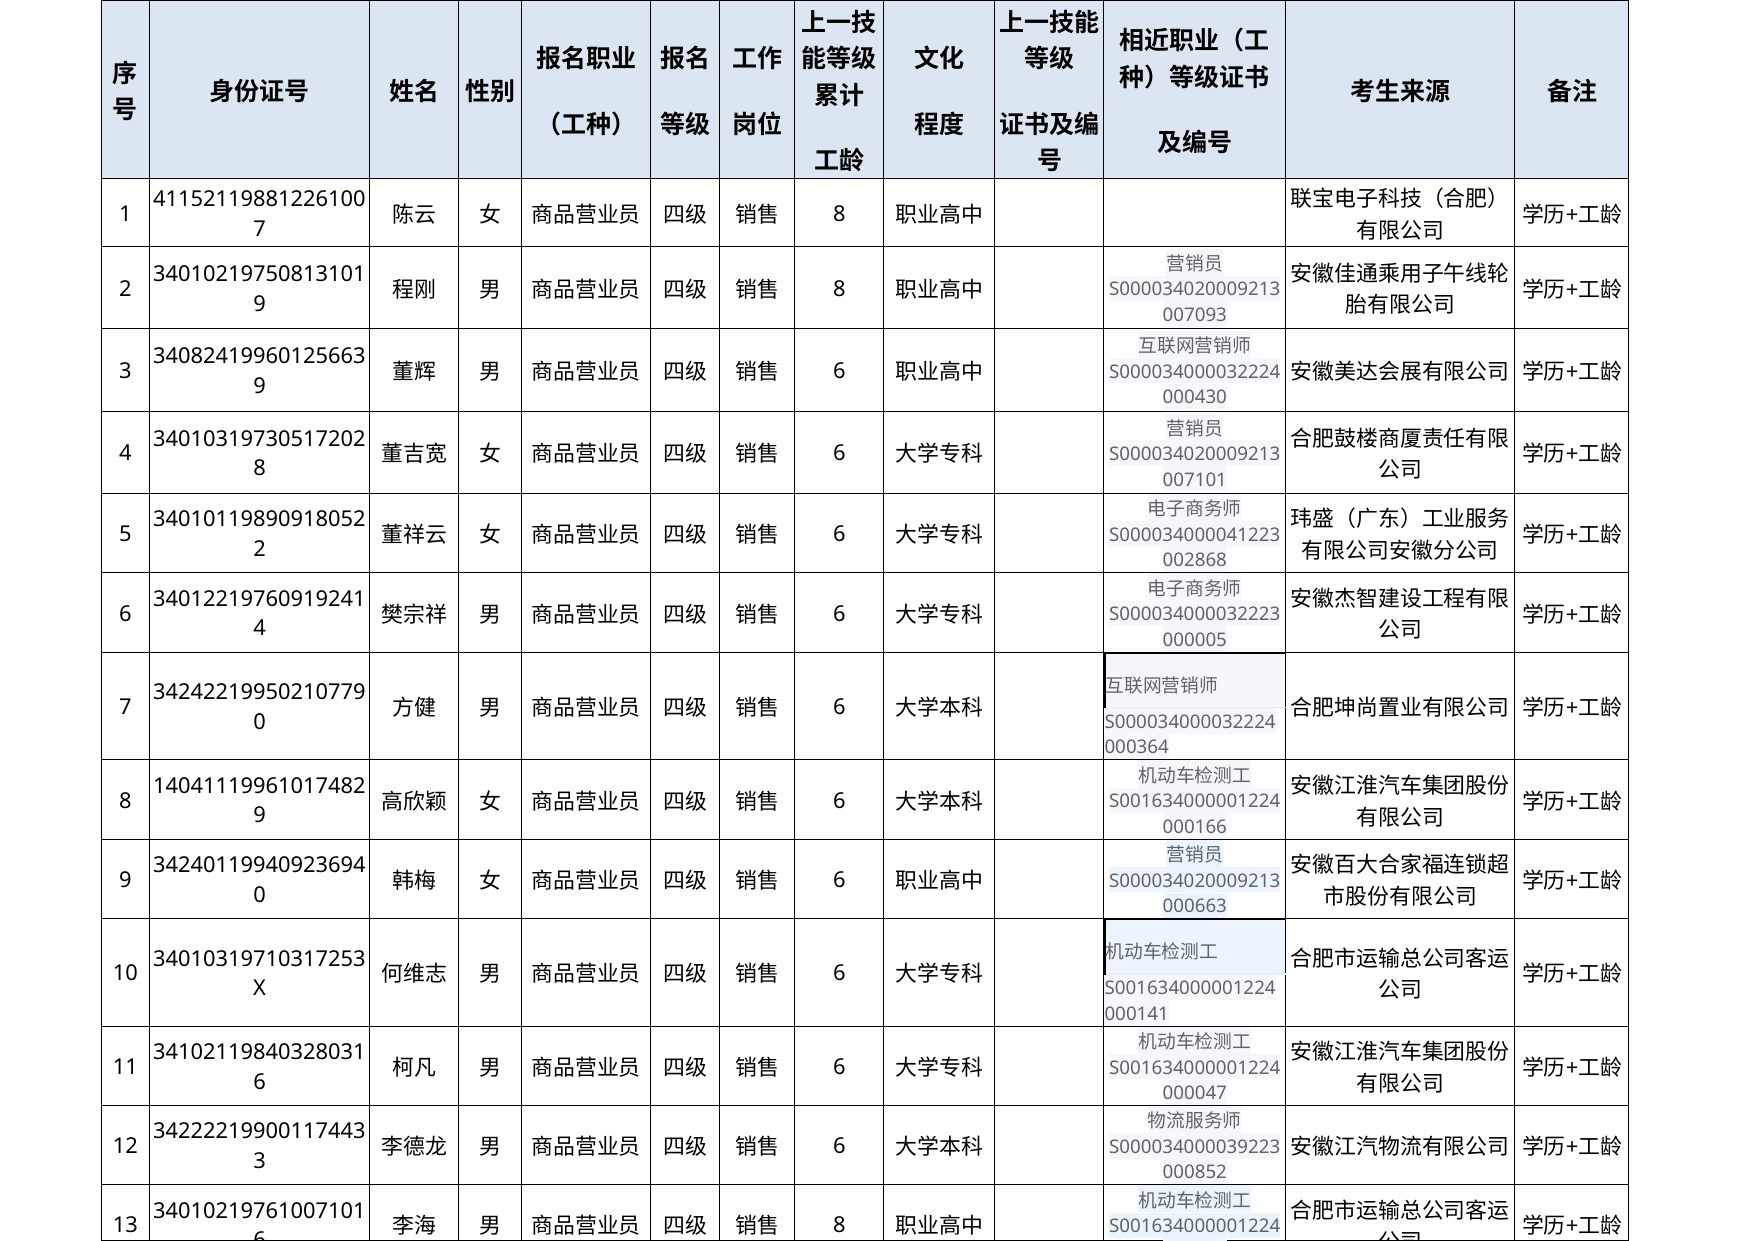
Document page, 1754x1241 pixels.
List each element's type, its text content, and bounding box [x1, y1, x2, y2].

table_header 备注 [1515, 1, 1628, 178]
table_cell 商品营业员 [522, 573, 650, 652]
table_cell 四级 [651, 919, 719, 1026]
table_cell 11 [102, 1027, 149, 1105]
table_cell 学历+工龄 [1515, 1027, 1628, 1105]
table_cell 13 [102, 1185, 149, 1240]
table_cell [995, 840, 1103, 918]
table_cell 董吉宽 [370, 412, 458, 493]
table_cell 安徽江淮汽车集团股份有限公司 [1286, 760, 1514, 839]
table_cell 商品营业员 [522, 1027, 650, 1105]
table_cell 电子商务师S000034000041223002868 [1227, 494, 1285, 572]
table_cell 销售 [720, 1185, 794, 1240]
table_cell 男 [459, 1027, 521, 1105]
table_cell 6 [795, 1106, 883, 1184]
table_cell 安徽江淮汽车集团股份有限公司 [1286, 1027, 1514, 1105]
table_header 性别 [459, 1, 521, 178]
table_cell 342222199001174433 [150, 1106, 369, 1184]
table_cell 职业高中 [884, 329, 994, 411]
table_cell 四级 [651, 1185, 719, 1240]
table_cell 男 [459, 1185, 521, 1240]
table_cell 男 [459, 329, 521, 411]
table_cell 学历+工龄 [1515, 653, 1628, 759]
table_cell 6 [795, 840, 883, 918]
table_cell [995, 494, 1103, 572]
table_cell 销售 [720, 329, 794, 411]
table_cell 学历+工龄 [1515, 412, 1628, 493]
table_cell 4 [102, 412, 149, 493]
table_cell 大学本科 [884, 1106, 994, 1184]
table_cell 销售 [720, 179, 794, 246]
table_cell 大学专科 [884, 919, 994, 1026]
table_cell 女 [459, 760, 521, 839]
table_cell 8 [795, 247, 883, 328]
table_cell 合肥鼓楼商厦责任有限公司 [1286, 412, 1514, 493]
table_cell 学历+工龄 [1515, 573, 1628, 652]
table_cell 商品营业员 [522, 919, 650, 1026]
table_cell 韩梅 [370, 840, 458, 918]
table_cell 方健 [370, 653, 458, 759]
table_cell 2 [102, 247, 149, 328]
table_cell 340102197610071016 [150, 1185, 369, 1240]
table_cell 安徽杰智建设工程有限公司 [1286, 573, 1514, 652]
table_cell [995, 179, 1103, 246]
table_cell 销售 [720, 412, 794, 493]
table_cell 6 [795, 494, 883, 572]
table_cell 销售 [720, 573, 794, 652]
table_cell [995, 412, 1103, 493]
table_cell 销售 [720, 760, 794, 839]
table_cell 程刚 [370, 247, 458, 328]
table_cell 电子商务师S000034000032223000005 [1104, 573, 1163, 652]
table_cell 物流服务师S000034000039223000852 [1104, 1106, 1163, 1184]
table_cell 340122197609192414 [150, 573, 369, 652]
table_cell 6 [795, 653, 883, 759]
table_header 报名职业 （工种） [522, 1, 650, 178]
table_cell S000034000032224000364 [1169, 708, 1285, 759]
table_cell [995, 573, 1103, 652]
table_cell 销售 [720, 840, 794, 918]
table_cell [995, 247, 1103, 328]
table_cell [995, 919, 1103, 1026]
table_cell 12 [102, 1106, 149, 1184]
table_cell 商品营业员 [522, 760, 650, 839]
table_cell 6 [795, 919, 883, 1026]
table_cell 机动车检测工S001634000001224000166 [1104, 760, 1163, 839]
table_cell 安徽美达会展有限公司 [1286, 329, 1514, 411]
table_cell 商品营业员 [522, 329, 650, 411]
table_cell 男 [459, 247, 521, 328]
table_cell 342422199502107790 [150, 653, 369, 759]
table_cell 340824199601256639 [150, 329, 369, 411]
table_cell 男 [459, 919, 521, 1026]
table_cell 商品营业员 [522, 840, 650, 918]
table_cell 1 [102, 179, 149, 246]
table_cell 大学专科 [884, 494, 994, 572]
table_cell 商品营业员 [522, 1106, 650, 1184]
table_cell 3 [102, 329, 149, 411]
table_cell 342401199409236940 [150, 840, 369, 918]
table_header 姓名 [370, 1, 458, 178]
table_cell 8 [102, 760, 149, 839]
table_cell 四级 [651, 329, 719, 411]
table_cell 四级 [651, 1106, 719, 1184]
table_cell 6 [795, 1027, 883, 1105]
table_cell 340101198909180522 [150, 494, 369, 572]
table_header 上一技能等级累计 工龄 [795, 1, 883, 178]
table_cell 340102197508131019 [150, 247, 369, 328]
table_cell 联宝电子科技（合肥）有限公司 [1286, 179, 1514, 246]
table_cell 樊宗祥 [370, 573, 458, 652]
table_cell 8 [795, 179, 883, 246]
table_cell 营销员S000034020009213007101 [1104, 412, 1285, 493]
table_cell 学历+工龄 [1515, 1185, 1628, 1240]
table_cell 销售 [720, 653, 794, 759]
table_cell 机动车检测工S001634000001224000047 [1104, 1027, 1285, 1105]
table_cell [995, 653, 1103, 759]
table_cell 大学专科 [884, 573, 994, 652]
table_cell 四级 [651, 840, 719, 918]
table_cell 商品营业员 [522, 412, 650, 493]
table_cell 学历+工龄 [1515, 494, 1628, 572]
table_cell 机动车检测工S001634000001224000166 [1227, 760, 1285, 839]
table_cell 安徽百大合家福连锁超市股份有限公司 [1286, 840, 1514, 918]
table_cell 学历+工龄 [1515, 329, 1628, 411]
table_cell 职业高中 [884, 840, 994, 918]
table_cell 学历+工龄 [1515, 179, 1628, 246]
table_header 相近职业（工种）等级证书 及编号 [1104, 1, 1285, 178]
table_cell 四级 [651, 573, 719, 652]
table_header 报名 等级 [651, 1, 719, 178]
table_cell 8 [795, 1185, 883, 1240]
table_cell 学历+工龄 [1515, 919, 1628, 1026]
table_cell 李海 [370, 1185, 458, 1240]
table_cell 安徽江汽物流有限公司 [1286, 1106, 1514, 1184]
table_cell 销售 [720, 494, 794, 572]
table_cell 电子商务师S000034000032223000005 [1227, 573, 1285, 652]
table_cell S001634000001224000141 [1169, 975, 1285, 1026]
table_cell 341021198403280316 [150, 1027, 369, 1105]
table_header 文化 程度 [884, 1, 994, 178]
table_cell 5 [102, 494, 149, 572]
table_cell [995, 1106, 1103, 1184]
table_cell 四级 [651, 247, 719, 328]
table_cell 合肥坤尚置业有限公司 [1286, 653, 1514, 759]
table_cell 职业高中 [884, 179, 994, 246]
table_cell 合肥市运输总公司客运公司 [1286, 1185, 1514, 1240]
table_cell [1104, 179, 1285, 246]
table_cell [995, 1185, 1103, 1240]
table_cell 销售 [720, 1106, 794, 1184]
table_cell 大学专科 [884, 1027, 994, 1105]
table_cell 何维志 [370, 919, 458, 1026]
table_cell 四级 [651, 653, 719, 759]
table_cell 陈云 [370, 179, 458, 246]
table_cell 职业高中 [884, 247, 994, 328]
table_cell 物流服务师S000034000039223000852 [1227, 1106, 1285, 1184]
table_cell 安徽佳通乘用子午线轮胎有限公司 [1286, 247, 1514, 328]
table_cell 营销员S000034020009213000663 [1104, 840, 1285, 918]
table_cell 34010319710317253X [150, 919, 369, 1026]
table_cell 大学专科 [884, 412, 994, 493]
table_cell 机动车检测工S001634000001224000133 [1104, 1185, 1285, 1240]
table_cell 四级 [651, 760, 719, 839]
table_cell 四级 [651, 179, 719, 246]
table_cell 女 [459, 412, 521, 493]
table_cell 销售 [720, 919, 794, 1026]
table_header 上一技能等级 证书及编号 [995, 1, 1103, 178]
table_cell 340103197305172028 [150, 412, 369, 493]
table_cell 大学本科 [884, 760, 994, 839]
table_cell 男 [459, 653, 521, 759]
table_cell 学历+工龄 [1515, 1106, 1628, 1184]
table_header 序号 [102, 1, 149, 178]
table_header 考生来源 [1286, 1, 1514, 178]
table_cell 学历+工龄 [1515, 247, 1628, 328]
table_cell 6 [795, 412, 883, 493]
table_cell 职业高中 [884, 1185, 994, 1240]
table_cell 411521198812261007 [150, 179, 369, 246]
table_cell 6 [795, 760, 883, 839]
table_cell 四级 [651, 1027, 719, 1105]
table_cell 大学本科 [884, 653, 994, 759]
table_cell 商品营业员 [522, 179, 650, 246]
table_cell 140411199610174829 [150, 760, 369, 839]
table_cell 销售 [720, 247, 794, 328]
table_header 身份证号 [150, 1, 369, 178]
table_cell 男 [459, 573, 521, 652]
table_cell 四级 [651, 412, 719, 493]
table_cell 7 [102, 653, 149, 759]
table_cell 董辉 [370, 329, 458, 411]
table_cell 学历+工龄 [1515, 760, 1628, 839]
table_cell 10 [102, 919, 149, 1026]
table_cell 商品营业员 [522, 494, 650, 572]
table_cell 玮盛（广东）工业服务有限公司安徽分公司 [1286, 494, 1514, 572]
table_cell 商品营业员 [522, 247, 650, 328]
table_cell 销售 [720, 1027, 794, 1105]
table_cell 商品营业员 [522, 653, 650, 759]
table_cell [995, 329, 1103, 411]
table_cell 李德龙 [370, 1106, 458, 1184]
table_cell 女 [459, 840, 521, 918]
table_header 工作 岗位 [720, 1, 794, 178]
table_cell 男 [459, 1106, 521, 1184]
table_cell [995, 1027, 1103, 1105]
table_cell [995, 760, 1103, 839]
table_cell 高欣颖 [370, 760, 458, 839]
table_cell 学历+工龄 [1515, 840, 1628, 918]
table_cell 9 [102, 840, 149, 918]
table_cell 6 [795, 573, 883, 652]
table_cell 女 [459, 494, 521, 572]
table_cell 女 [459, 179, 521, 246]
table_cell 互联网营销师S000034000032224000430 [1104, 329, 1285, 411]
table_cell 柯凡 [370, 1027, 458, 1105]
table_cell 商品营业员 [522, 1185, 650, 1240]
table_cell 四级 [651, 494, 719, 572]
table_cell 6 [102, 573, 149, 652]
table_cell 6 [795, 329, 883, 411]
table_cell 董祥云 [370, 494, 458, 572]
table_cell 营销员S000034020009213007093 [1104, 247, 1285, 328]
table_cell 电子商务师S000034000041223002868 [1104, 494, 1163, 572]
table_cell 合肥市运输总公司客运公司 [1286, 919, 1514, 1026]
